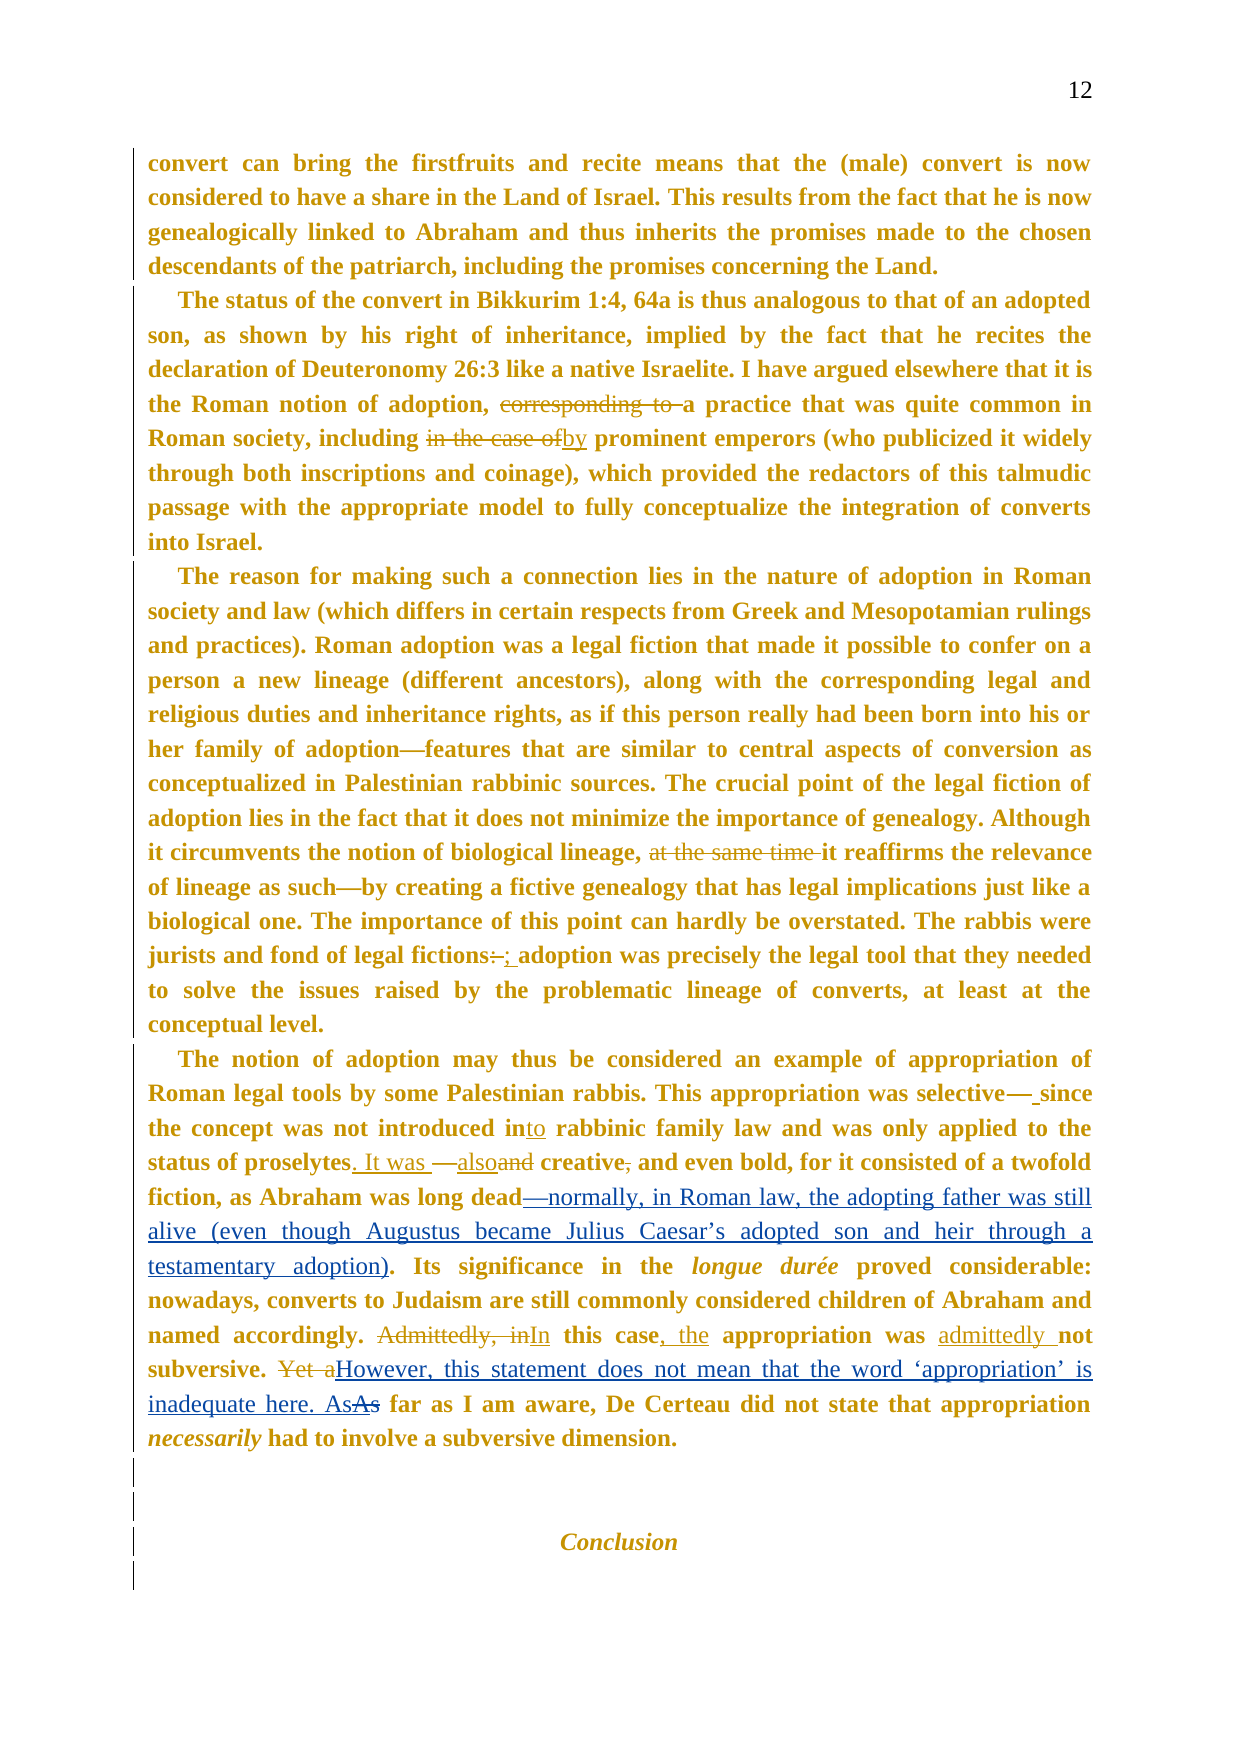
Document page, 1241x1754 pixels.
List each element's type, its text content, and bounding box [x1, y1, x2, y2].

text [148, 148, 1093, 280]
text The notion of adoption may thus be considered an example of appropriation of Roman legal tools by some Palestinian rabbis. This appropriation was selectivesince the concept was not introduced in rabbinic family law and was only applied to the status of proselytes creative and even bold, for it consisted of a twofold fiction, as Abraham was long dead. Its significance in the longue durée proved considerable: nowadays, converts to Judaism are still commonly considered children of Abraham and named accordingly. this case appropriation was not subversive. far as I am aware, De Certeau did not state that appropriation necessarily had to involve a subversive dimension. [148, 1243, 1093, 1452]
text Conclusion [148, 1527, 1093, 1556]
text The reason for making such a connection lies in the nature of adoption in Roman society and law (which differs in certain respects from Greek and Mesopotamian rulings and practices). Roman adoption was a legal fiction that made it possible to confer on a person a new lineage (different ancestors), along with the corresponding legal and religious duties and inheritance rights, as if this person really had been born into his or her family of adoption—features that are similar to central aspects of conversion as conceptualized in Palestinian rabbinic sources. The crucial point of the legal fiction of adoption lies in the fact that it does not minimize the importance of genealogy. Although it circumvents the notion of biological lineage, it reaffirms the relevance of lineage as such—by creating a fictive genealogy that has legal implications just like a biological one. The importance of this point can hardly be overstated. The rabbis were jurists and fond of legal fictionsadoption was precisely the legal tool that they needed to solve the issues raised by the problematic lineage of converts, at least at the conceptual level. [148, 561, 1093, 1038]
text The notion of adoption may thus be considered an example of appropriation of Roman legal tools by some Palestinian rabbis. This appropriation was selectivesince the concept was not introduced in rabbinic family law and was only applied to the status of proselytes creative and even bold, for it consisted of a twofold fiction, as Abraham was long dead. Its significance in the longue durée proved considerable: nowadays, converts to Judaism are still commonly considered children of Abraham and named accordingly. this case appropriation was not subversive. far as I am aware, De Certeau did not state that appropriation necessarily had to involve a subversive dimension. [148, 1044, 1093, 1241]
text The status of the convert in Bikkurim 1:4, 64a is thus analogous to that of an adopted son, as shown by his right of inheritance, implied by the fact that he recites the declaration of Deuteronomy 26:3 like a native Israelite. I have argued elsewhere that it is the Roman notion of adoption, a practice that was quite common in Roman society, including prominent emperors (who publicized it widely through both inscriptions and coinage), which provided the redactors of this talmudic passage with the appropriate model to fully conceptualize the integration of converts into Israel. [148, 286, 1093, 556]
